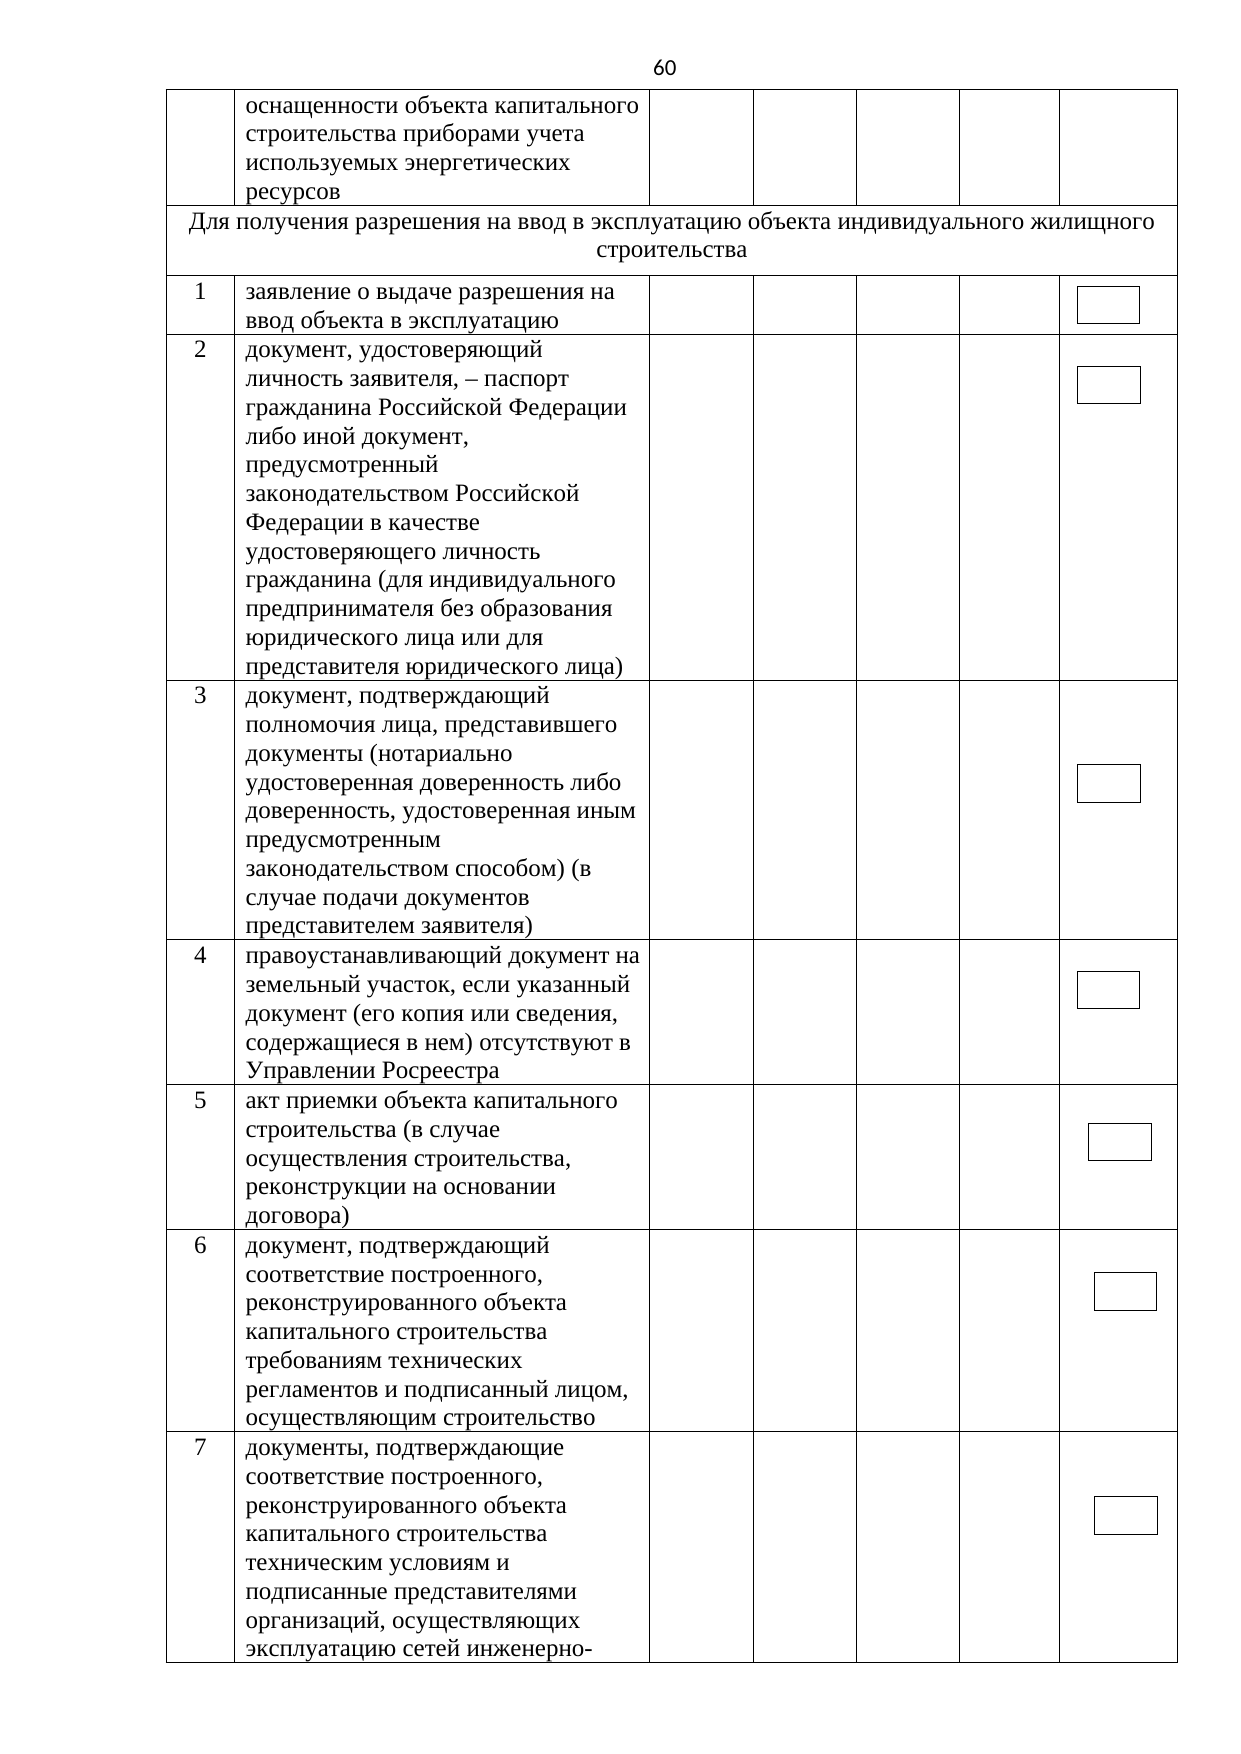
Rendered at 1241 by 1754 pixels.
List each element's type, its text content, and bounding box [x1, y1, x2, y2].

table_cell [960, 276, 1059, 333]
table_cell [754, 90, 856, 205]
table_cell [857, 1432, 959, 1662]
table_cell [650, 276, 753, 333]
table_cell [857, 1230, 959, 1431]
table_cell [857, 940, 959, 1084]
table_cell [857, 681, 959, 939]
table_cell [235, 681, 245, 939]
table_cell [1060, 90, 1177, 205]
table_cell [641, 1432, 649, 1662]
table_cell [1060, 1432, 1177, 1662]
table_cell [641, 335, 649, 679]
table_cell [754, 276, 856, 333]
table_cell [650, 1085, 753, 1229]
table_cell [1060, 1230, 1177, 1431]
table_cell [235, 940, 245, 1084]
table_cell [754, 335, 856, 679]
table_cell [650, 1432, 753, 1662]
table_cell [650, 335, 753, 679]
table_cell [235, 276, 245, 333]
table_cell [754, 1085, 856, 1229]
table_cell [960, 1085, 1059, 1229]
table_cell [650, 90, 753, 205]
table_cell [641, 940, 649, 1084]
table_cell [1060, 940, 1177, 1084]
table_cell [650, 1230, 753, 1431]
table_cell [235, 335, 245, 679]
table_cell [857, 90, 959, 205]
table_cell 6 [167, 1230, 234, 1431]
table_cell [960, 335, 1059, 679]
table_cell [1060, 681, 1177, 939]
table_cell [960, 1230, 1059, 1431]
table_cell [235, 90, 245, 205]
table_cell 5 [167, 1085, 234, 1229]
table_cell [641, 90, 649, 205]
table_cell [754, 1230, 856, 1431]
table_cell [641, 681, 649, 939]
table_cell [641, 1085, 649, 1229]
table_cell [960, 1432, 1059, 1662]
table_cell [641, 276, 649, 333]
table_cell [754, 1432, 856, 1662]
table_cell [1060, 1085, 1177, 1229]
table_cell 3 [167, 681, 234, 939]
table_cell [650, 940, 753, 1084]
table_cell [1060, 276, 1177, 333]
table_cell [857, 1085, 959, 1229]
table_cell 7 [167, 1432, 234, 1662]
table_cell [857, 276, 959, 333]
table_cell [754, 940, 856, 1084]
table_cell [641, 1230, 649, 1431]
table_cell Для получения разрешения на ввод в эксплуатацию объекта индивидуального жилищного строительства [167, 206, 1177, 275]
table_cell [754, 681, 856, 939]
table_cell 1 [167, 276, 234, 333]
table_cell 15 [167, 90, 234, 205]
table_cell [857, 335, 959, 679]
table_cell [650, 681, 753, 939]
table_cell [1060, 335, 1177, 679]
table_cell [960, 90, 1059, 205]
table_cell [960, 681, 1059, 939]
table_cell [960, 940, 1059, 1084]
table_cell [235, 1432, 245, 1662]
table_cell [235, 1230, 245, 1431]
table_cell 2 [167, 335, 234, 679]
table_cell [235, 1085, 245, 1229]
table_cell 4 [167, 940, 234, 1084]
